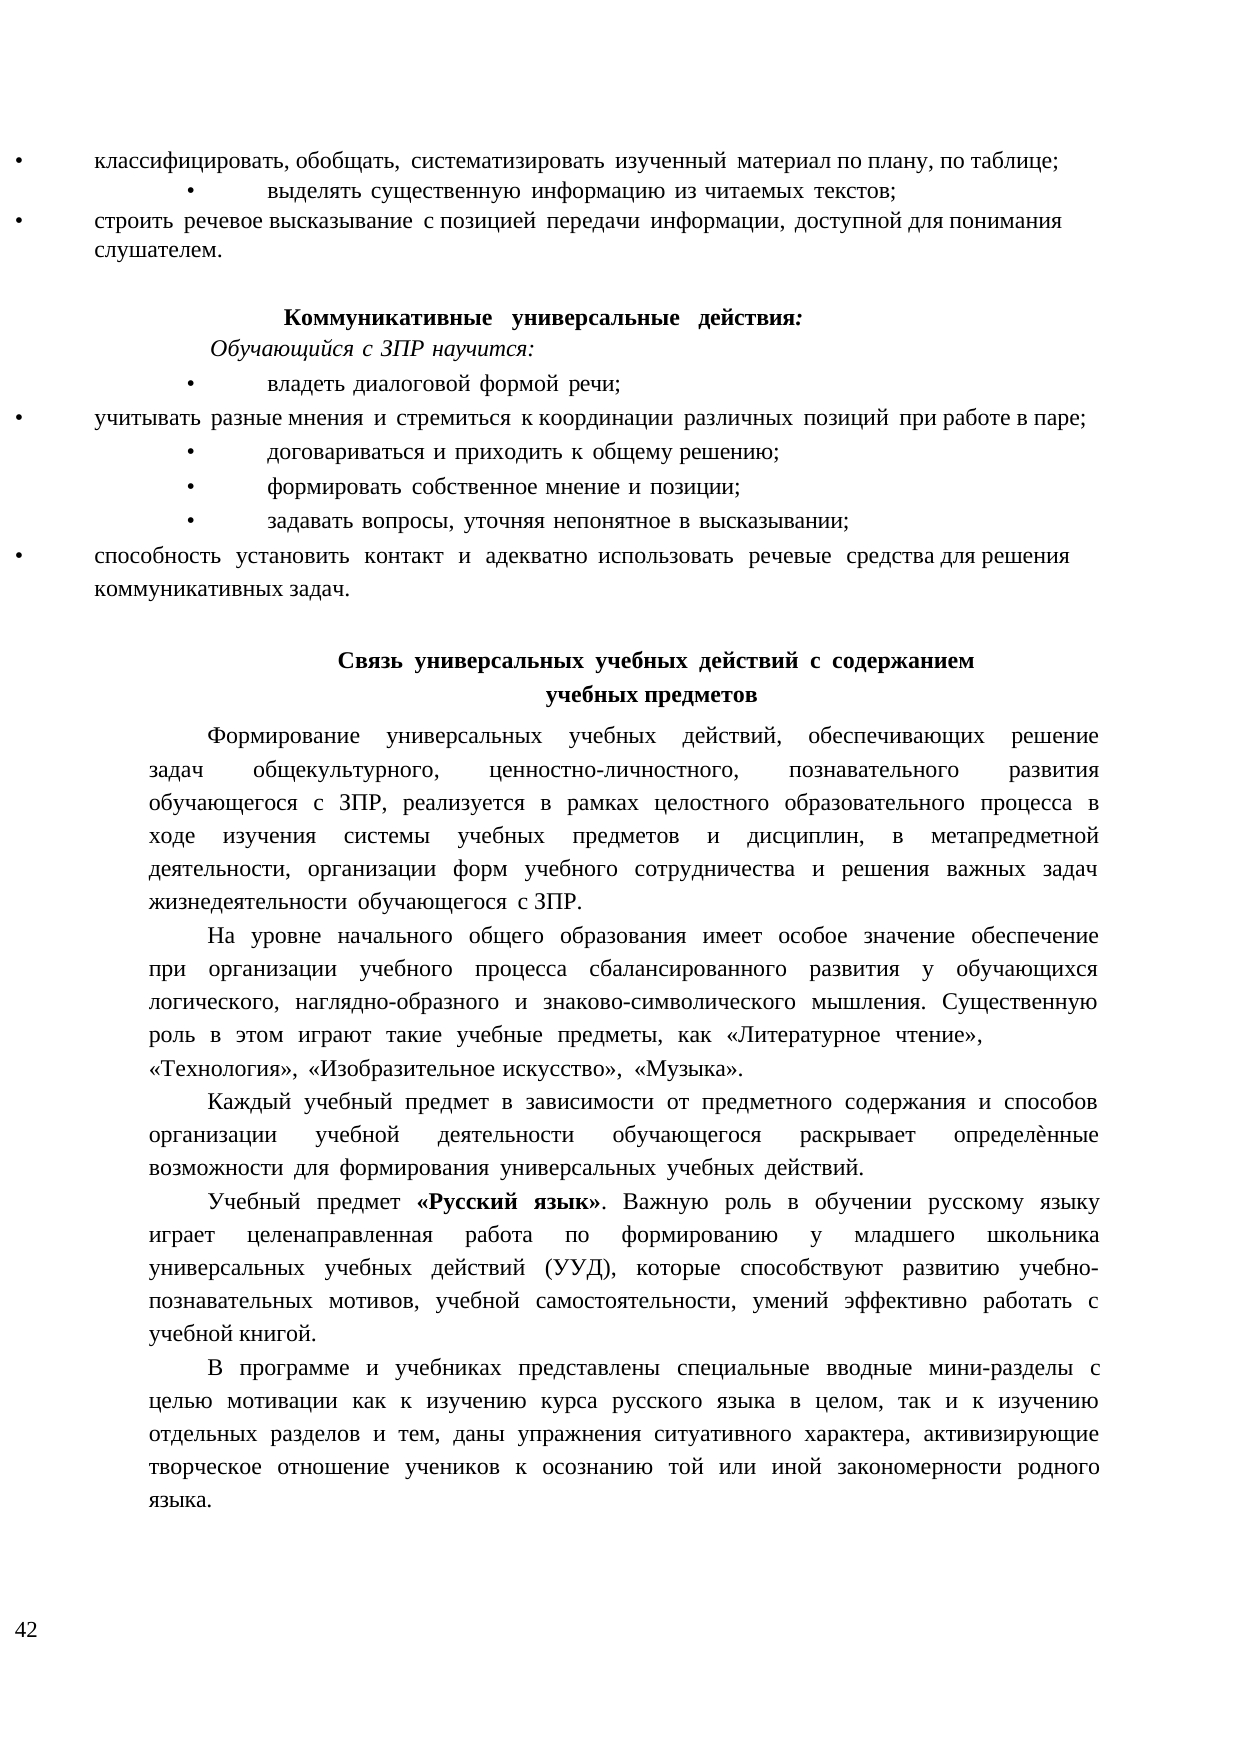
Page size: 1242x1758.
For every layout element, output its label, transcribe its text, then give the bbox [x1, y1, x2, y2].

text Формирование универсальных учебных действий, обеспечивающих решение задач общекультурного, ценностно-личностного, познавательного развития обучающегося с ЗПР, реализуется в рамках целостного образовательного процесса в ходе изучения системы учебных предметов и дисциплин, в метапредметной деятельности, организации форм учебного сотрудничества и решения важных задач жизнедеятельности обучающегося с ЗПР. [148, 721, 1099, 915]
list владеть диалоговой формой речи; [186, 369, 1229, 396]
list способность установить контакт и адекватно использовать речевые средства для решения коммуникативных задач. [14, 541, 1120, 602]
text Каждый учебный предмет в зависимости от предметного содержания и способов организации учебной деятельности обучающегося раскрывает определѐнные возможности для формирования универсальных учебных действий. [148, 1087, 1099, 1181]
text Учебный предмет «Русский язык». Важную роль в обучении русскому языку играет целенаправленная работа по формированию у младшего школьника универсальных учебных действий (УУД), которые способствуют развитию учебно- познавательных мотивов, учебной самостоятельности, умений эффективно работать с учебной книгой. [148, 1187, 1100, 1347]
subtitle Связь универсальных учебных действий с содержанием учебных предметов [337, 647, 975, 707]
subtitle Коммуникативные универсальные действия: [283, 303, 1229, 331]
list классифицировать, обобщать, систематизировать изученный материал по плану, по таблице; [14, 146, 1060, 173]
list выделять существенную информацию из читаемых текстов; [186, 176, 1229, 204]
text На уровне начального общего образования имеет особое значение обеспечение при организации учебного процесса сбалансированного развития у обучающихся логического, наглядно-образного и знаково-символического мышления. Существенную роль в этом играют такие учебные предметы, как «Литературное чтение», [148, 921, 1099, 1048]
text Обучающийся с ЗПР научится: [210, 334, 1229, 362]
list учитывать разные мнения и стремиться к координации различных позиций при работе в паре; [14, 403, 1120, 431]
text В программе и учебниках представлены специальные вводные мини-разделы с целью мотивации как к изучению курса русского языка в целом, так и к изучению отдельных разделов и тем, даны упражнения ситуативного характера, активизирующие творческое отношение учеников к осознанию той или иной закономерности родного языка. [148, 1353, 1100, 1513]
list формировать собственное мнение и позиции; [186, 472, 1229, 499]
list задавать вопросы, уточняя непонятное в высказывании; [186, 506, 1229, 534]
list строить речевое высказывание с позицией передачи информации, доступной для понимания слушателем. [14, 206, 1085, 263]
text «Технология», «Изобразительное искусство», «Музыка». [148, 1054, 1229, 1081]
list договариваться и приходить к общему решению; [186, 437, 1229, 465]
